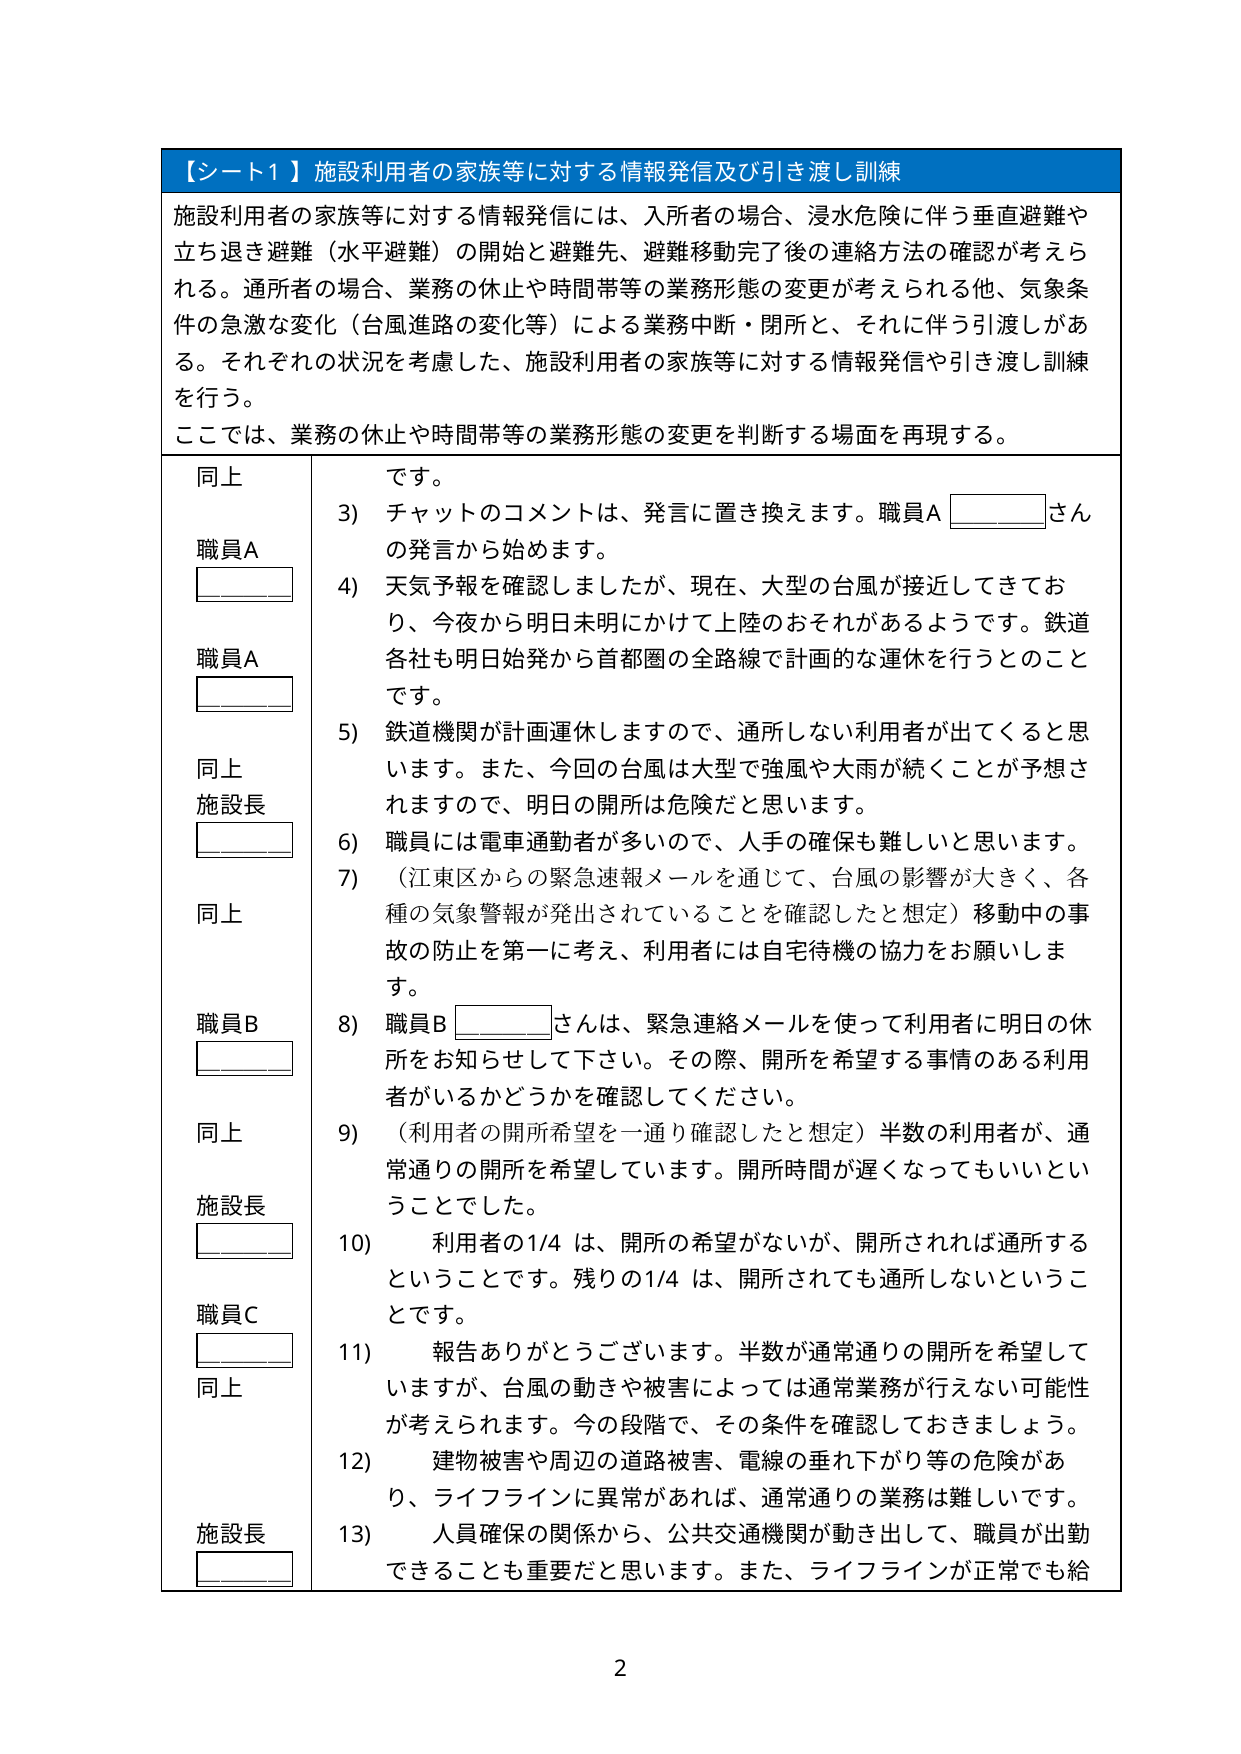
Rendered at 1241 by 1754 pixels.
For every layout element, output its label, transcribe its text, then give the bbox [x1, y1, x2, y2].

table_header 施設利用者の家族等に対する情報発信及び引き渡し訓練 [162, 150, 1120, 192]
table_cell 施設利用者の家族等に対する情報発信には、入所者の場合、浸水危険に伴う垂直避難や立ち退き避難（水平避難）の開始と避難先、避難移動完了後の連絡方法の確認が考えられる。通所者の場合、業務の休止や時間帯等の業務形態の変更が考えられる他、気象条件の急激な変化（台風進路の変化等）による業務中断・閉所と、それに伴う引渡しがある。それぞれの状況を考慮した、施設利用者の家族等に対する情報発信や引き渡し訓練を行う。 ここでは、業務の休止や時間帯等の業務形態の変更を判断する場面を再現する。 [162, 193, 1120, 454]
table_cell 施設長 ＿＿＿＿ 同上 同上 職員A ＿＿＿＿ 職員A ＿＿＿＿ 同上 施設長 ＿＿＿＿ 同上 職員B ＿＿＿＿ 同上 施設長 ＿＿＿＿ 職員C ＿＿＿＿ 同上 施設長 ＿＿＿＿ 同上 [162, 456, 311, 1590]
